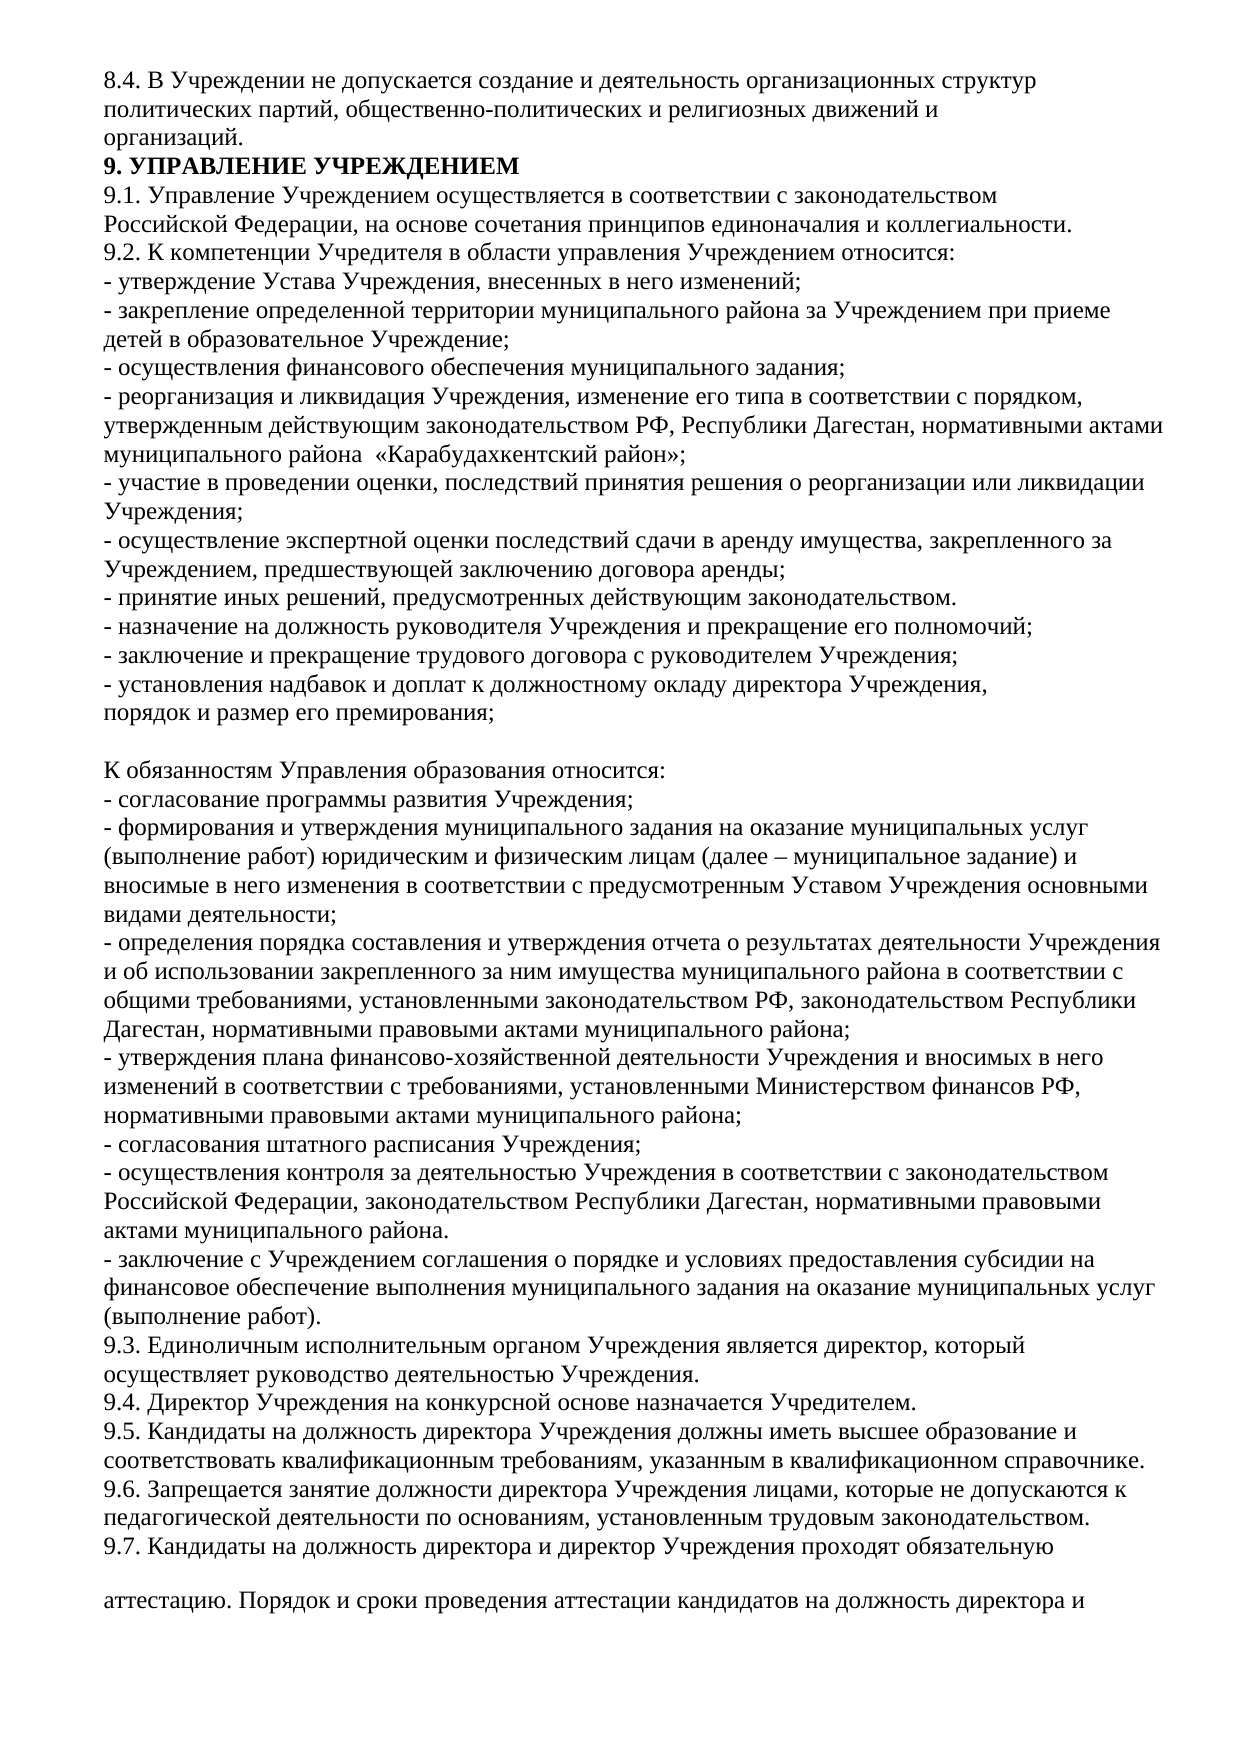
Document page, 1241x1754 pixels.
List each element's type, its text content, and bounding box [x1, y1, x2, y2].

text - заключение с Учреждением соглашения о порядке и условиях предоставления субсидии на финансовое обеспечение выполнения муниципального задания на оказание муниципальных услуг (выполнение работ). [103, 1244, 1166, 1330]
text 9.5. Кандидаты на должность директора Учреждения должны иметь высшее образование и соответствовать квалификационным требованиям, указанным в квалификационном справочнике. [103, 1416, 1166, 1474]
text - осуществления финансового обеспечения муниципального задания; [103, 352, 1166, 381]
text - назначение на должность руководителя Учреждения и прекращение его полномочий; [103, 611, 1166, 640]
text - заключение и прекращение трудового договора с руководителем Учреждения; [103, 640, 1166, 669]
text - согласование программы развития Учреждения; [103, 784, 1166, 812]
text 9.1. Управление Учреждением осуществляется в соответствии с законодательством [103, 180, 1166, 209]
text - утверждение Устава Учреждения, внесенных в него изменений; [103, 266, 1166, 295]
text - согласования штатного расписания Учреждения; [103, 1129, 1166, 1157]
text 9. УПРАВЛЕНИЕ УЧРЕЖДЕНИЕМ [103, 151, 1166, 180]
text 9.2. К компетенции Учредителя в области управления Учреждением относится: [103, 237, 1166, 266]
text порядок и размер его премирования; [103, 697, 1166, 726]
text - участие в проведении оценки, последствий принятия решения о реорганизации или ликвидации Учреждения; [103, 467, 1166, 525]
text - закрепление определенной территории муниципального района за Учреждением при приеме детей в образовательное Учреждение; [103, 295, 1166, 352]
text 9.3. Единоличным исполнительным органом Учреждения является директор, который осуществляет руководство деятельностью Учреждения. [103, 1330, 1166, 1387]
text - осуществления контроля за деятельностью Учреждения в соответствии с законодательством Российской Федерации, законодательством Республики Дагестан, нормативными правовыми актами муниципального района. [103, 1157, 1166, 1244]
text К обязанностям Управления образования относится: [103, 755, 1166, 784]
text - установления надбавок и доплат к должностному окладу директора Учреждения, [103, 669, 1166, 697]
text - осуществление экспертной оценки последствий сдачи в аренду имущества, закрепленного за Учреждением, предшествующей заключению договора аренды; [103, 525, 1166, 582]
text 9.6. Запрещается занятие должности директора Учреждения лицами, которые не допускаются к педагогической деятельности по основаниям, установленным трудовым законодательством. [103, 1474, 1166, 1531]
text - утверждения плана финансово-хозяйственной деятельности Учреждения и вносимых в него изменений в соответствии с требованиями, установленными Министерством финансов РФ, нормативными правовыми актами муниципального района; [103, 1042, 1166, 1129]
text Российской Федерации, на основе сочетания принципов единоначалия и коллегиальности. [103, 209, 1166, 237]
text 8.4. В Учреждении не допускается создание и деятельность организационных структур политических партий, общественно-политических и религиозных движений и [103, 65, 1166, 122]
text - реорганизация и ликвидация Учреждения, изменение его типа в соответствии с порядком, утвержденным действующим законодательством РФ, Республики Дагестан, нормативными актами муниципального района «Карабудахкентский район»; [103, 381, 1166, 467]
text 9.7. Кандидаты на должность директора и директор Учреждения проходят обязательную [103, 1531, 1166, 1560]
text организаций. [103, 122, 1166, 151]
text - принятие иных решений, предусмотренных действующим законодательством. [103, 582, 1166, 611]
text 9.4. Директор Учреждения на конкурсной основе назначается Учредителем. [103, 1387, 1166, 1416]
text - определения порядка составления и утверждения отчета о результатах деятельности Учреждения и об использовании закрепленного за ним имущества муниципального района в соответствии с общими требованиями, установленными законодательством РФ, законодательством Республики Дагестан, нормативными правовыми актами муниципального района; [103, 927, 1166, 1042]
text - формирования и утверждения муниципального задания на оказание муниципальных услуг (выполнение работ) юридическим и физическим лицам (далее – муниципальное задание) и вносимые в него изменения в соответствии с предусмотренным Уставом Учреждения основными видами деятельности; [103, 812, 1166, 927]
text аттестацию. Порядок и сроки проведения аттестации кандидатов на должность директора и [103, 1585, 1166, 1614]
